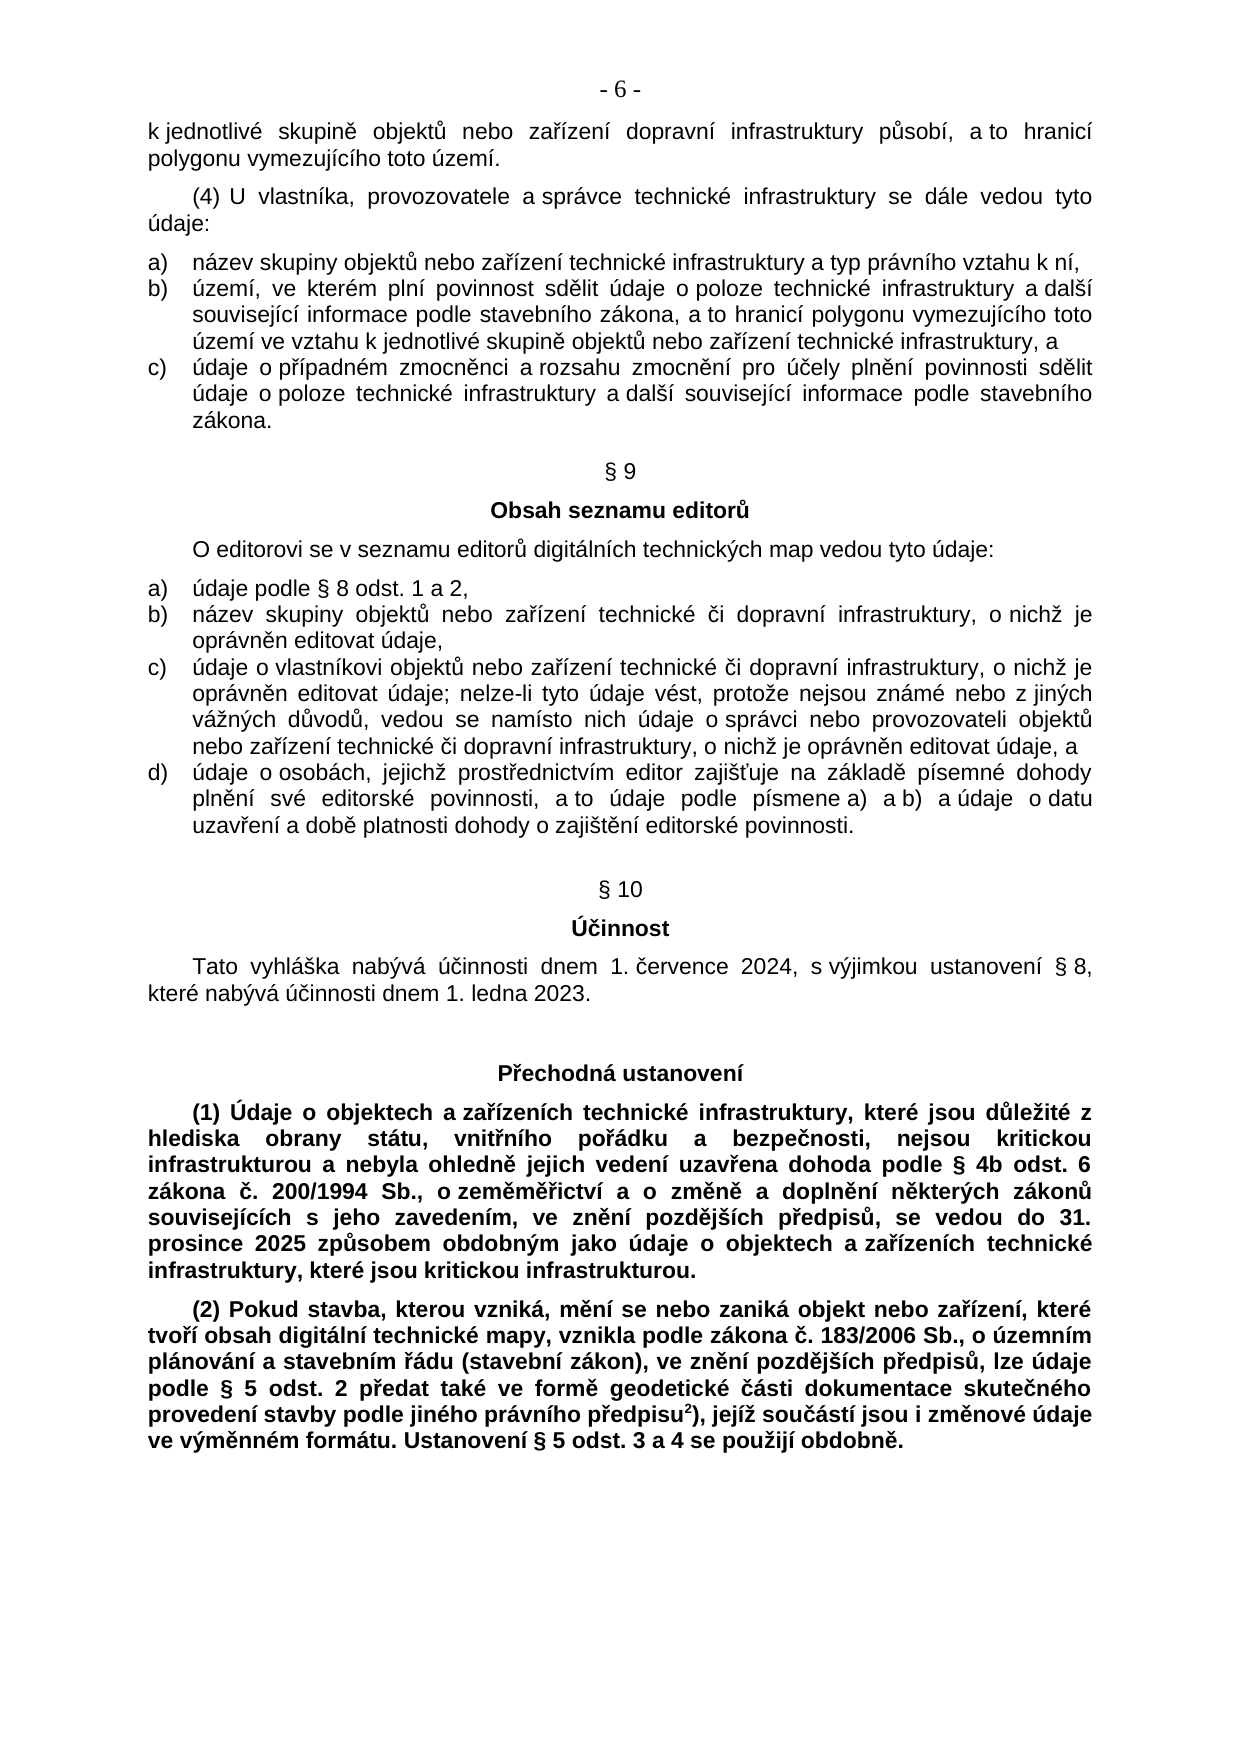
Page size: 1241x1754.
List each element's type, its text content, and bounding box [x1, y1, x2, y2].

text O editorovi se v seznamu editorů digitálních technických map vedou tyto údaje: [148, 536, 1092, 562]
text Účinnost [148, 914, 1092, 941]
list údaje o vlastníkovi objektů nebo zařízení technické či dopravní infrastruktury, o nichž je oprávněn editovat údaje; nelze-li tyto údaje vést, protože nejsou známé nebo z jiných vážných důvodů, vedou se namísto nich údaje o správci nebo provozovateli objektů nebo zařízení technické či dopravní infrastruktury, o nichž je oprávněn editovat údaje, a [148, 654, 1092, 759]
text Obsah seznamu editorů [148, 497, 1092, 523]
list název skupiny objektů nebo zařízení technické či dopravní infrastruktury, o nichž je oprávněn editovat údaje, [148, 601, 1092, 654]
text § 10 [148, 876, 1092, 902]
list území, ve kterém plní povinnost sdělit údaje o poloze technické infrastruktury a další související informace podle stavebního zákona, a to hranicí polygonu vymezujícího toto území ve vztahu k jednotlivé skupině objektů nebo zařízení technické infrastruktury, a [148, 275, 1092, 354]
text § 9 [148, 458, 1092, 484]
list U vlastníka, provozovatele a správce technické infrastruktury se dále vedou tyto údaje: [148, 183, 1092, 236]
text (1) Údaje o objektech a zařízeních technické infrastruktury, které jsou důležité z hlediska obrany státu, vnitřního pořádku a bezpečnosti, nejsou kritickou infrastrukturou a nebyla ohledně jejich vedení uzavřena dohoda podle § 4b odst. 6 zákona č. 200/1994 Sb., o zeměměřictví a o změně a doplnění některých zákonů souvisejících s jeho zavedením, ve znění pozdějších předpisů, se vedou do 31. prosince 2025 způsobem obdobným jako údaje o objektech a zařízeních technické infrastruktury, které jsou kritickou infrastrukturou. [148, 1099, 1092, 1283]
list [148, 118, 1092, 171]
text Tato vyhláška nabývá účinnosti dnem 1. července 2024, s výjimkou ustanovení § 8, které nabývá účinnosti dnem 1. ledna 2023. [148, 953, 1092, 1006]
list název skupiny objektů nebo zařízení technické infrastruktury a typ právního vztahu k ní, [148, 248, 1092, 275]
text (2) Pokud stavba, kterou vzniká, mění se nebo zaniká objekt nebo zařízení, které tvoří obsah digitální technické mapy, vznikla podle zákona č. 183/2006 Sb., o územním plánování a stavebním řádu (stavební zákon), ve znění pozdějších předpisů, lze údaje podle § 5 odst. 2 předat také ve formě geodetické části dokumentace skutečného provedení stavby podle jiného právního předpisu2), jejíž součástí jsou i změnové údaje ve výměnném formátu. Ustanovení § 5 odst. 3 a 4 se použijí obdobně. [148, 1296, 1092, 1454]
text Přechodná ustanovení [148, 1060, 1092, 1086]
list údaje podle § 8 odst. 1 a 2, [148, 574, 1092, 601]
list údaje o osobách, jejichž prostřednictvím editor zajišťuje na základě písemné dohody plnění své editorské povinnosti, a to údaje podle písmene a) a b) a údaje o datu uzavření a době platnosti dohody o zajištění editorské povinnosti. [148, 759, 1092, 838]
list údaje o případném zmocněnci a rozsahu zmocnění pro účely plnění povinnosti sdělit údaje o poloze technické infrastruktury a další související informace podle stavebního zákona. [148, 354, 1092, 433]
